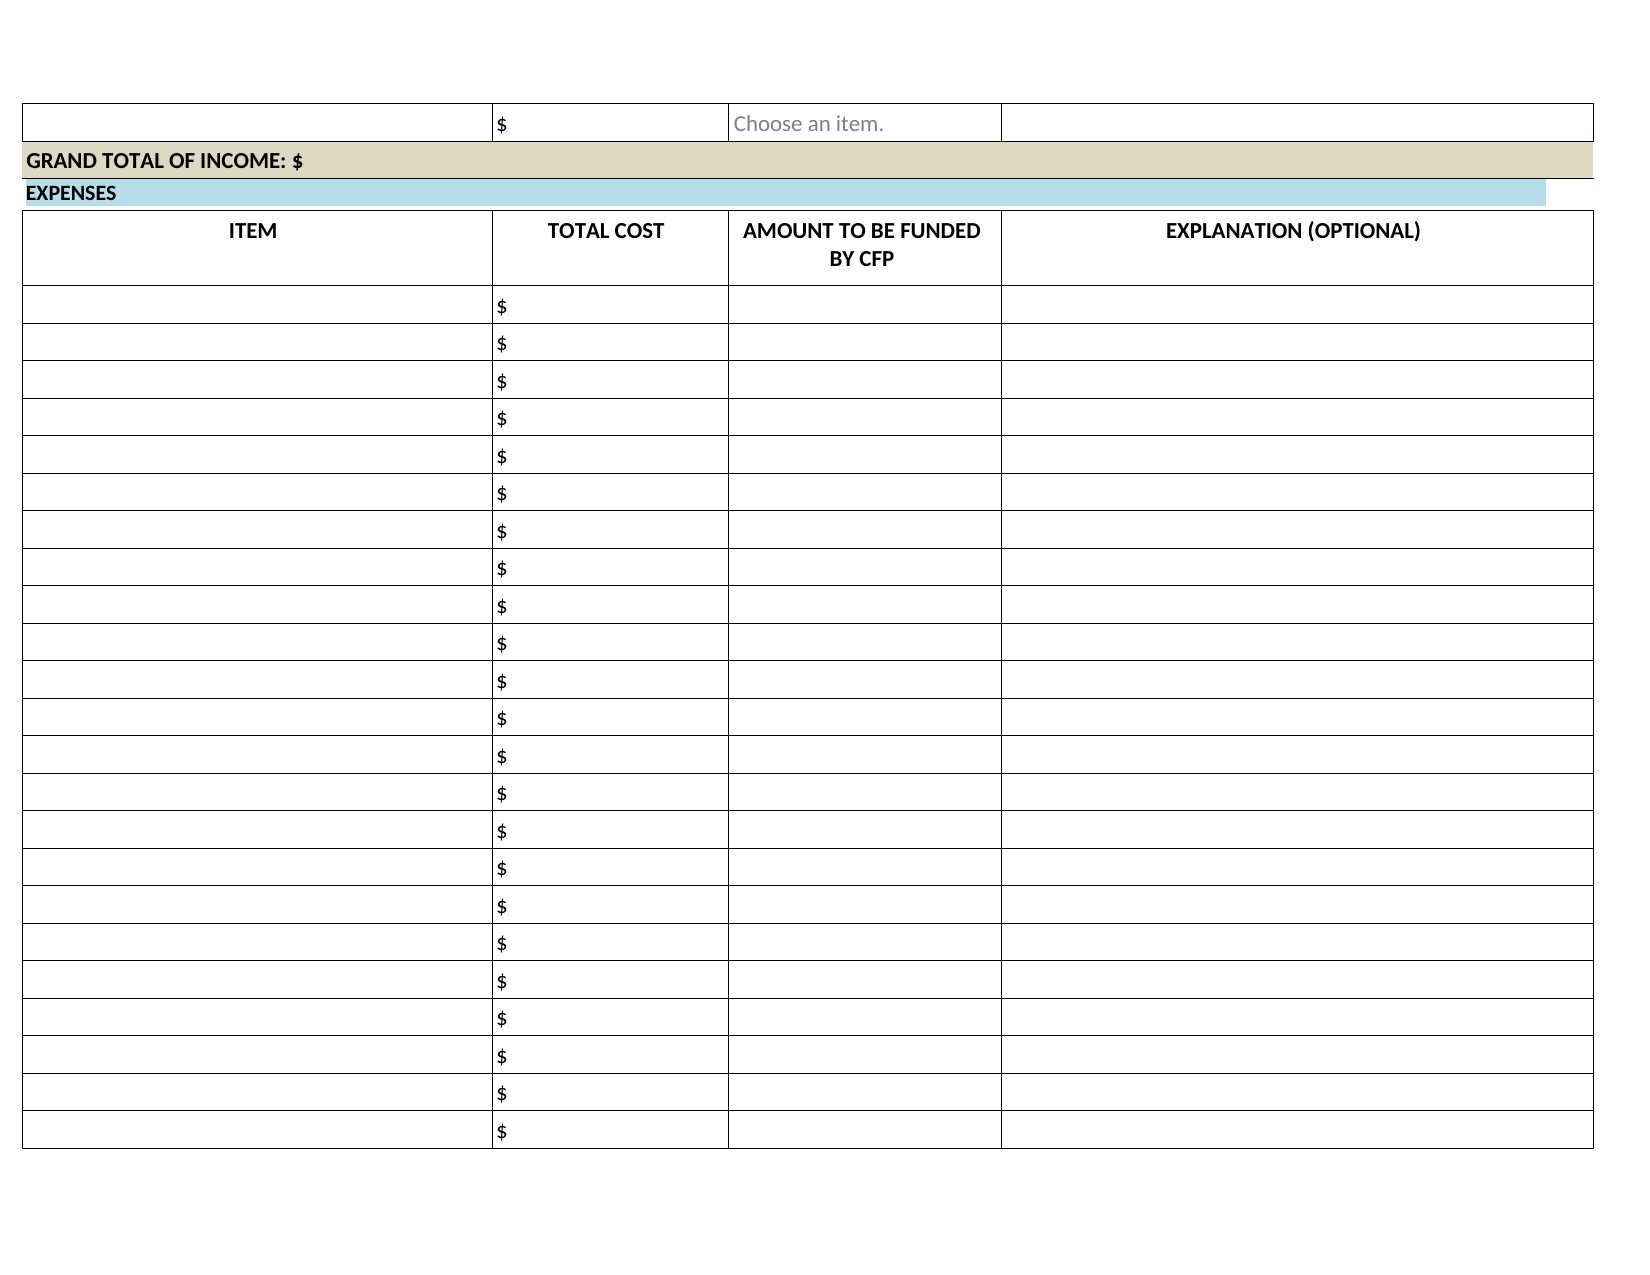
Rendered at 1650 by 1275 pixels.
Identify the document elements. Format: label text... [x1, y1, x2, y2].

table_cell [1002, 1111, 1593, 1148]
table_cell [1002, 661, 1593, 698]
table_cell [23, 886, 492, 923]
table_cell [1002, 924, 1593, 960]
table_cell [1002, 1036, 1593, 1073]
table_cell [1002, 849, 1593, 885]
table_cell $ [493, 886, 728, 923]
table_cell [23, 324, 492, 360]
table_cell [729, 999, 1001, 1035]
table_cell [23, 774, 492, 810]
table_cell [729, 436, 1001, 473]
table_cell [23, 811, 492, 848]
table_cell [1002, 436, 1593, 473]
table_cell $ [493, 549, 728, 585]
table_cell [1002, 624, 1593, 660]
table_cell $ [493, 474, 728, 510]
table_cell [23, 586, 492, 623]
table_cell [23, 849, 492, 885]
table_cell [729, 1074, 1001, 1110]
table_cell [729, 1036, 1001, 1073]
table_cell [1002, 586, 1593, 623]
table_cell [729, 961, 1001, 998]
table_cell [1002, 999, 1593, 1035]
table_cell [729, 1111, 1001, 1148]
table_cell [729, 736, 1001, 773]
table_header AMOUNT TO BE FUNDED BY CFP [729, 211, 1001, 285]
table_cell [729, 886, 1001, 923]
table_cell [1002, 511, 1593, 548]
table_cell [729, 774, 1001, 810]
table_cell [23, 924, 492, 960]
table_cell [23, 436, 492, 473]
table_cell [1002, 774, 1593, 810]
table_cell $ [493, 774, 728, 810]
table_cell [1002, 736, 1593, 773]
table_cell [729, 474, 1001, 510]
table_cell [23, 399, 492, 435]
table_cell [1002, 104, 1593, 141]
table_cell [23, 699, 492, 735]
table_cell [23, 104, 492, 141]
table_cell [729, 924, 1001, 960]
table_cell [23, 1036, 492, 1073]
table_cell [23, 1111, 492, 1148]
table_cell [729, 624, 1001, 660]
table_cell $ [493, 286, 728, 323]
table_cell [1002, 886, 1593, 923]
table_cell [23, 999, 492, 1035]
table_cell [23, 736, 492, 773]
table_cell [23, 661, 492, 698]
table_cell $ [493, 1074, 728, 1110]
table_cell $ [493, 699, 728, 735]
table_cell $ [493, 399, 728, 435]
table_cell GRAND TOTAL OF INCOME: $ $ [22, 142, 1593, 178]
table_cell [1002, 324, 1593, 360]
text EXPENSES [26, 179, 1546, 206]
table_header TOTAL COST [493, 211, 728, 285]
table_cell $ [493, 924, 728, 960]
table_header ITEM [23, 211, 492, 285]
table_cell $ [493, 104, 728, 141]
table_cell $ [493, 624, 728, 660]
table_cell [729, 399, 1001, 435]
table_cell $ [493, 586, 728, 623]
table_cell $ [493, 661, 728, 698]
table_cell [1002, 361, 1593, 398]
table_cell [729, 811, 1001, 848]
table_cell [1002, 1074, 1593, 1110]
table_cell $ [493, 324, 728, 360]
table_cell $ [493, 436, 728, 473]
table_cell [1002, 474, 1593, 510]
table_cell $ [493, 1111, 728, 1148]
table_cell [729, 104, 1001, 141]
table_cell [1002, 811, 1593, 848]
table_cell [23, 1074, 492, 1110]
table_cell [23, 474, 492, 510]
table_cell $ [493, 961, 728, 998]
table_cell [23, 624, 492, 660]
table_cell [1002, 961, 1593, 998]
table_cell [1002, 549, 1593, 585]
table_header EXPLANATION (OPTIONAL) [1002, 211, 1593, 285]
table_cell [729, 361, 1001, 398]
table_cell $ [493, 1036, 728, 1073]
table_cell [23, 361, 492, 398]
table_cell [729, 324, 1001, 360]
table_cell [23, 961, 492, 998]
table_cell [23, 549, 492, 585]
table_cell $ [493, 849, 728, 885]
table_cell [729, 586, 1001, 623]
table_cell [23, 511, 492, 548]
table_cell [1002, 699, 1593, 735]
table_cell [23, 286, 492, 323]
table_cell $ [493, 999, 728, 1035]
table_cell [729, 661, 1001, 698]
table_cell $ [493, 361, 728, 398]
table_cell [1002, 286, 1593, 323]
table_cell [729, 549, 1001, 585]
table_cell [729, 849, 1001, 885]
table_cell $ [493, 736, 728, 773]
table_cell [729, 699, 1001, 735]
table_cell [1002, 399, 1593, 435]
table_cell $ [493, 811, 728, 848]
table_cell [729, 286, 1001, 323]
table_cell $ [493, 511, 728, 548]
table_cell [729, 511, 1001, 548]
